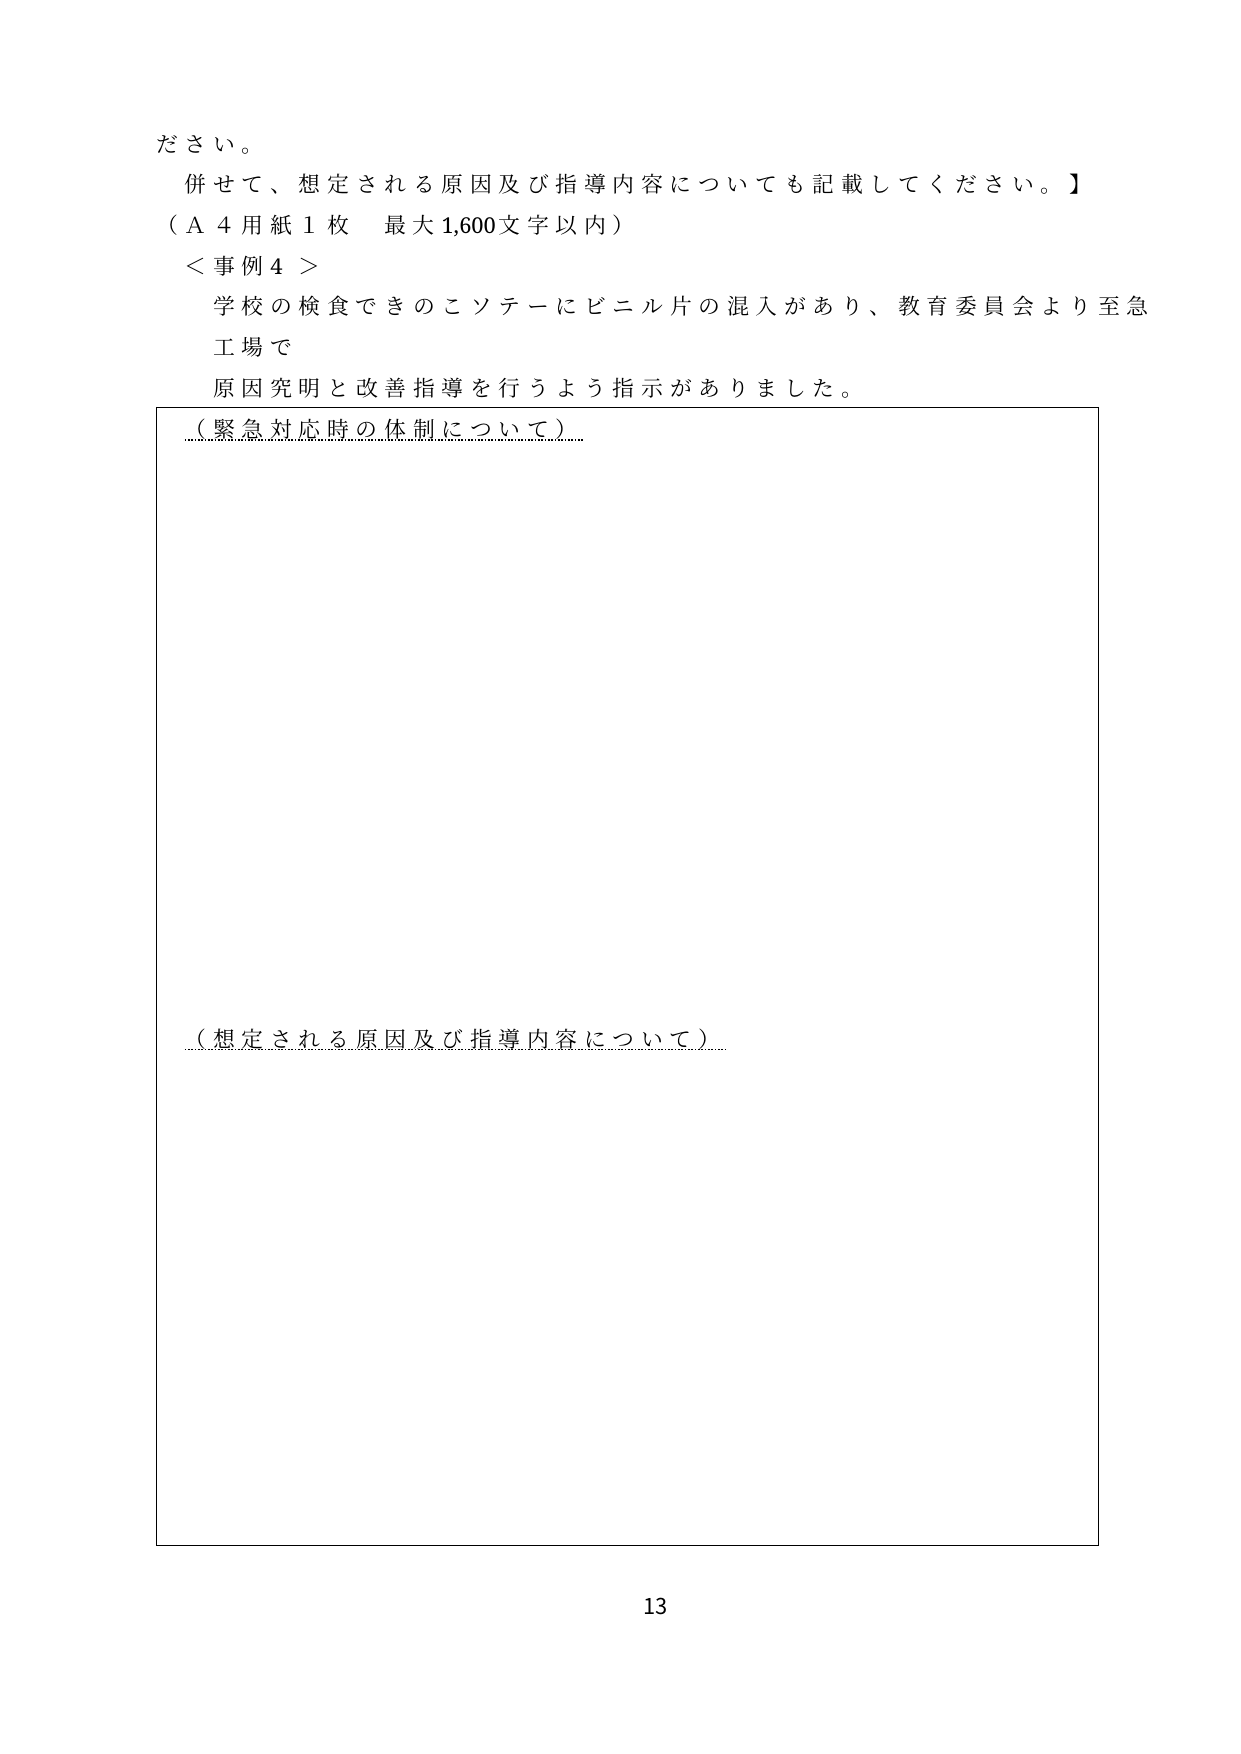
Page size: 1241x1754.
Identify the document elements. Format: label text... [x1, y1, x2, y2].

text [156, 122, 1155, 163]
text 学校の検食できのこソテーにビニル片の混入があり、教育委員会より至急工場で [207, 285, 1155, 366]
text （Ａ４用紙１枚 最大1,600文字以内） [156, 204, 1155, 244]
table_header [157, 408, 1098, 1545]
text 原因究明と改善指導を行うよう指示がありました。 [156, 366, 1155, 407]
text ＜事例4＞ [182, 244, 1155, 285]
text 併せて、想定される原因及び指導内容についても記載してください。】 [156, 163, 1155, 204]
